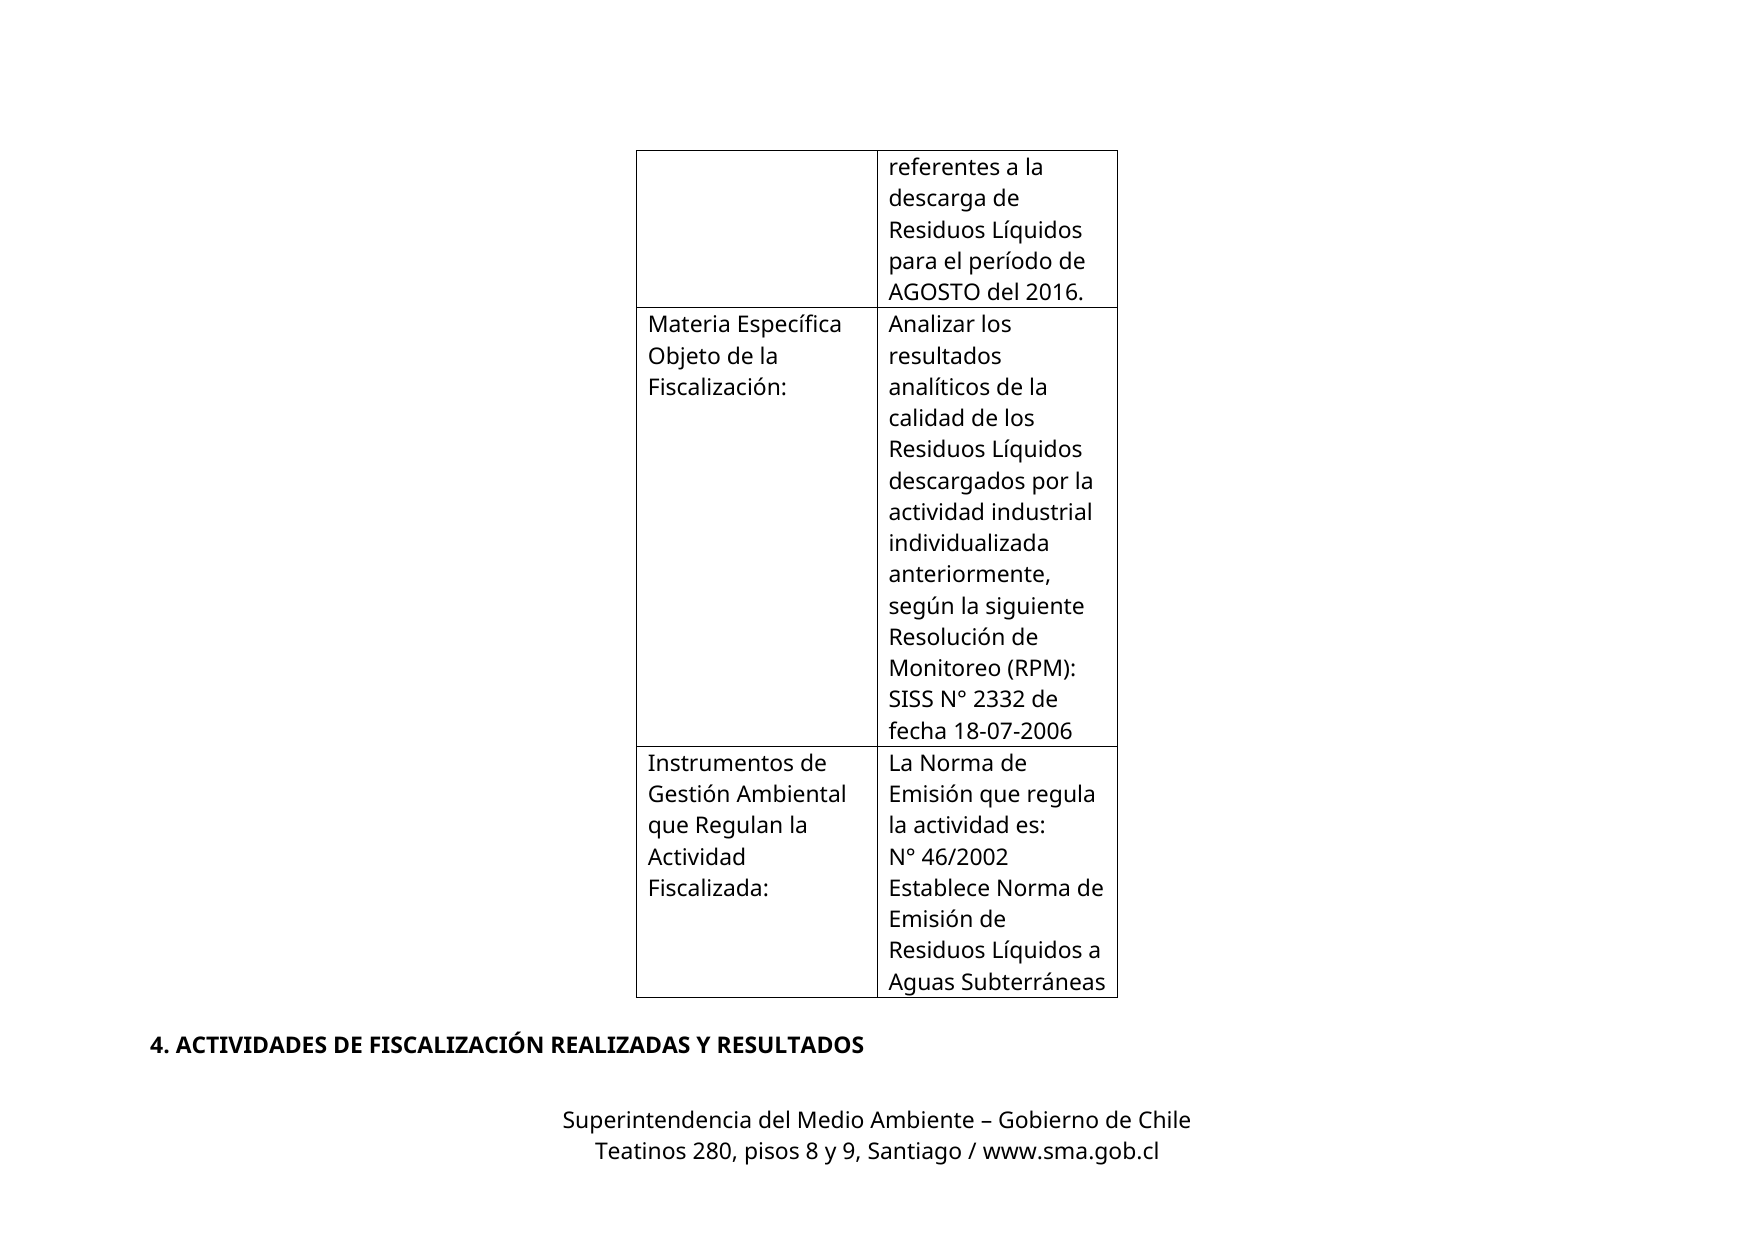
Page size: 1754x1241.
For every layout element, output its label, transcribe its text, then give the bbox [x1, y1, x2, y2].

text 4. ACTIVIDADES DE FISCALIZACIÓN REALIZADAS Y RESULTADOS [150, 998, 1604, 1060]
table_cell Materia Específica Objeto de la Fiscalización: [637, 308, 877, 746]
table_cell Analizar los resultados analíticos de la calidad de los Residuos Líquidos descargados por la actividad industrial individualizada anteriormente, según la siguiente Resolución de Monitoreo (RPM): SISS N° 2332 de fecha 18-07-2006 [878, 308, 1117, 746]
table_cell La Norma de Emisión que regula la actividad es: N° 46/2002 Establece Norma de Emisión de Residuos Líquidos a Aguas Subterráneas [878, 747, 1117, 997]
table_cell Instrumentos de Gestión Ambiental que Regulan la Actividad Fiscalizada: [637, 747, 877, 997]
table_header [878, 151, 1117, 307]
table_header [637, 151, 877, 307]
